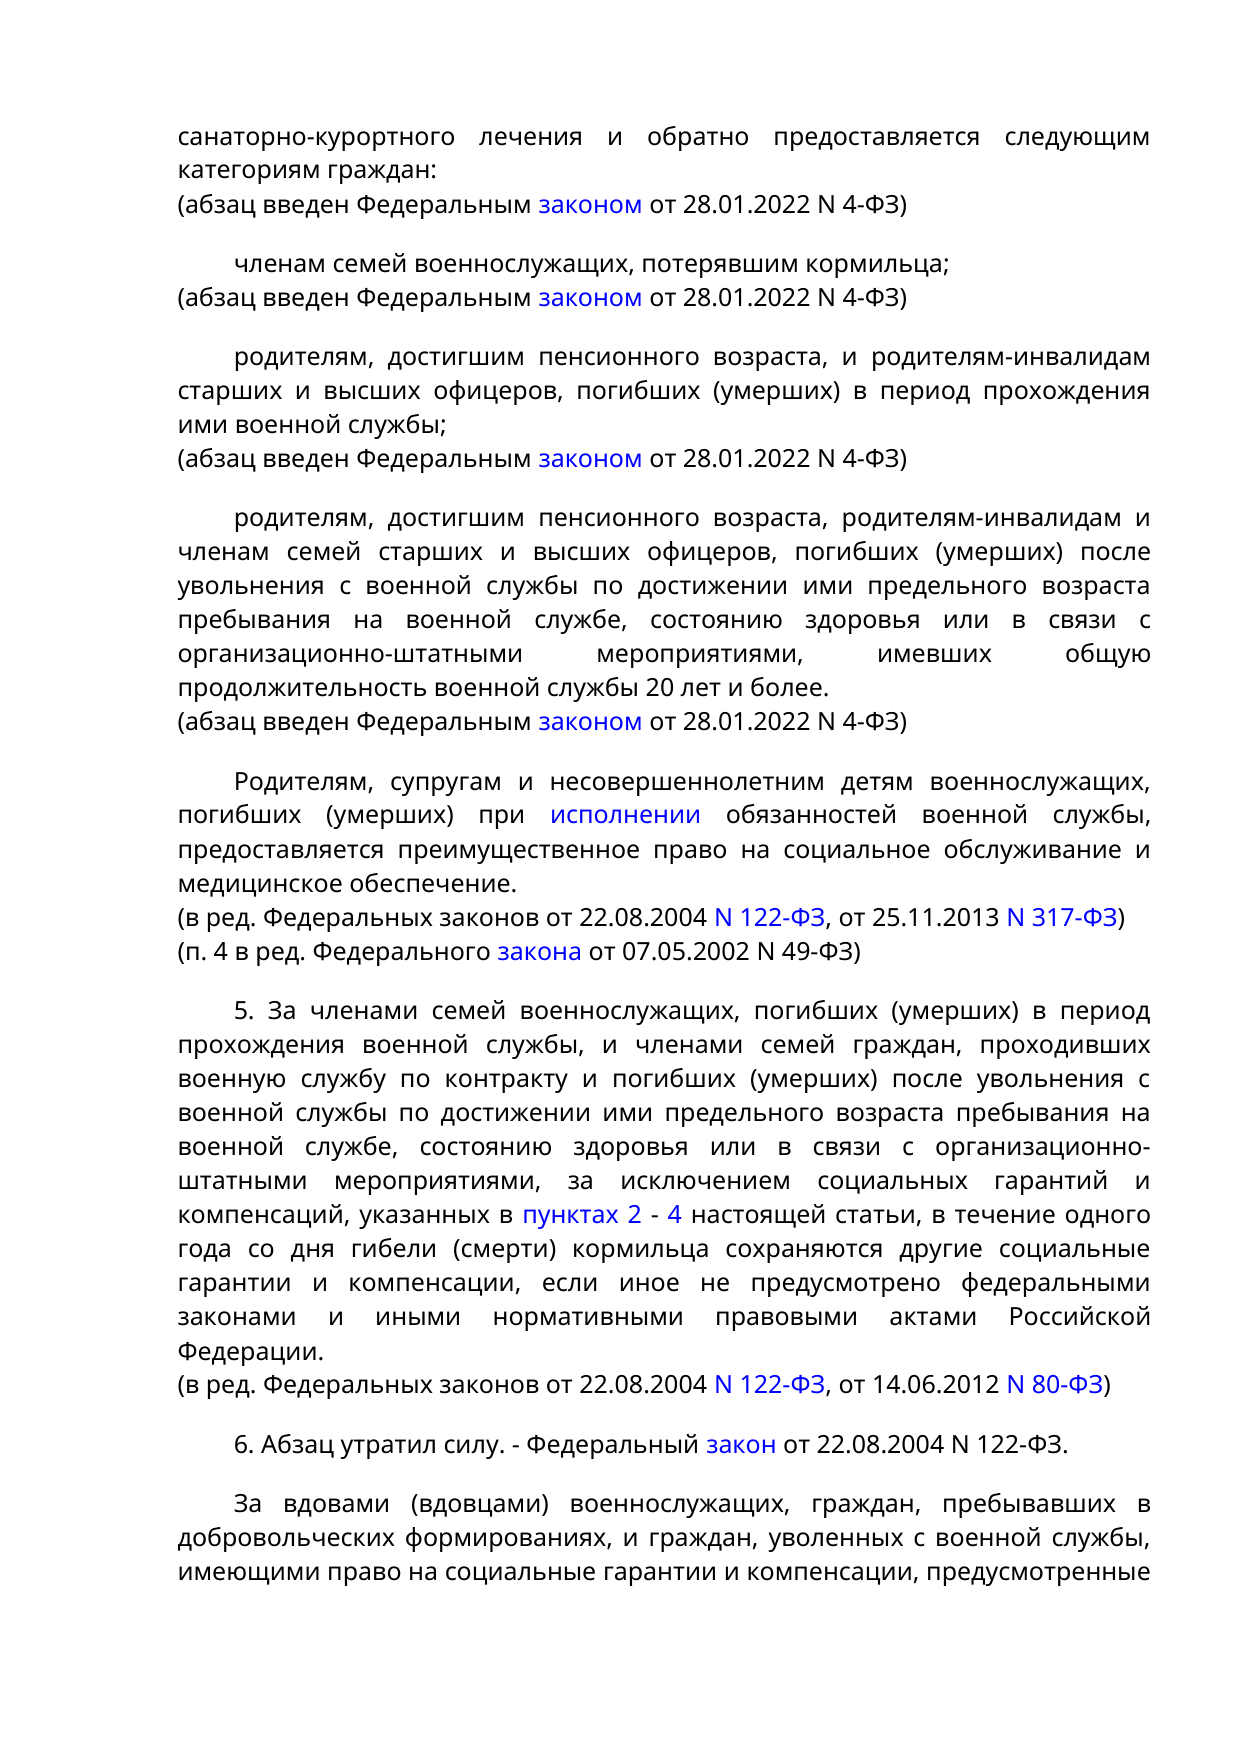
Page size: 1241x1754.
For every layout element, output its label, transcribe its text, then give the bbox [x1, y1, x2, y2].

text (абзац введен Федеральным законом от 28.01.2022 N 4-ФЗ) [177, 279, 1152, 313]
text родителям, достигшим пенсионного возраста, родителям-инвалидам и членам семей старших и высших офицеров, погибших (умерших) после увольнения с военной службы по достижении ими предельного возраста пребывания на военной службе, состоянию здоровья или в связи с организационно-штатными мероприятиями, имевших общую продолжительность военной службы 20 лет и более. [177, 500, 1152, 704]
text родителям, достигшим пенсионного возраста, и родителям-инвалидам старших и высших офицеров, погибших (умерших) в период прохождения ими военной службы; [177, 338, 1152, 441]
text 5. За членами семей военнослужащих, погибших (умерших) в период прохождения военной службы, и членами семей граждан, проходивших военную службу по контракту и погибших (умерших) после увольнения с военной службы по достижении ими предельного возраста пребывания на военной службе, состоянию здоровья или в связи с организационно-штатными мероприятиями, за исключением социальных гарантий и компенсаций, указанных в пунктах 2 - 4 настоящей статьи, в течение одного года со дня гибели (смерти) кормильца сохраняются другие социальные гарантии и компенсации, если иное не предусмотрено федеральными законами и иными нормативными правовыми актами Российской Федерации. [177, 992, 1152, 1367]
text (в ред. Федеральных законов от 22.08.2004 N 122-ФЗ, от 25.11.2013 N 317-ФЗ) [177, 899, 1152, 933]
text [177, 1485, 1152, 1587]
text (абзац введен Федеральным законом от 28.01.2022 N 4-ФЗ) [177, 186, 1152, 220]
text членам семей военнослужащих, потерявшим кормильца; [177, 245, 1152, 279]
text (абзац введен Федеральным законом от 28.01.2022 N 4-ФЗ) [177, 704, 1152, 738]
text (в ред. Федеральных законов от 22.08.2004 N 122-ФЗ, от 14.06.2012 N 80-ФЗ) [177, 1367, 1152, 1401]
text (абзац введен Федеральным законом от 28.01.2022 N 4-ФЗ) [177, 441, 1152, 475]
text 6. Абзац утратил силу. - Федеральный закон от 22.08.2004 N 122-ФЗ. [177, 1426, 1152, 1460]
text (п. 4 в ред. Федерального закона от 07.05.2002 N 49-ФЗ) [177, 933, 1152, 967]
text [177, 118, 1152, 186]
text Родителям, супругам и несовершеннолетним детям военнослужащих, погибших (умерших) при исполнении обязанностей военной службы, предоставляется преимущественное право на социальное обслуживание и медицинское обеспечение. [177, 763, 1152, 899]
